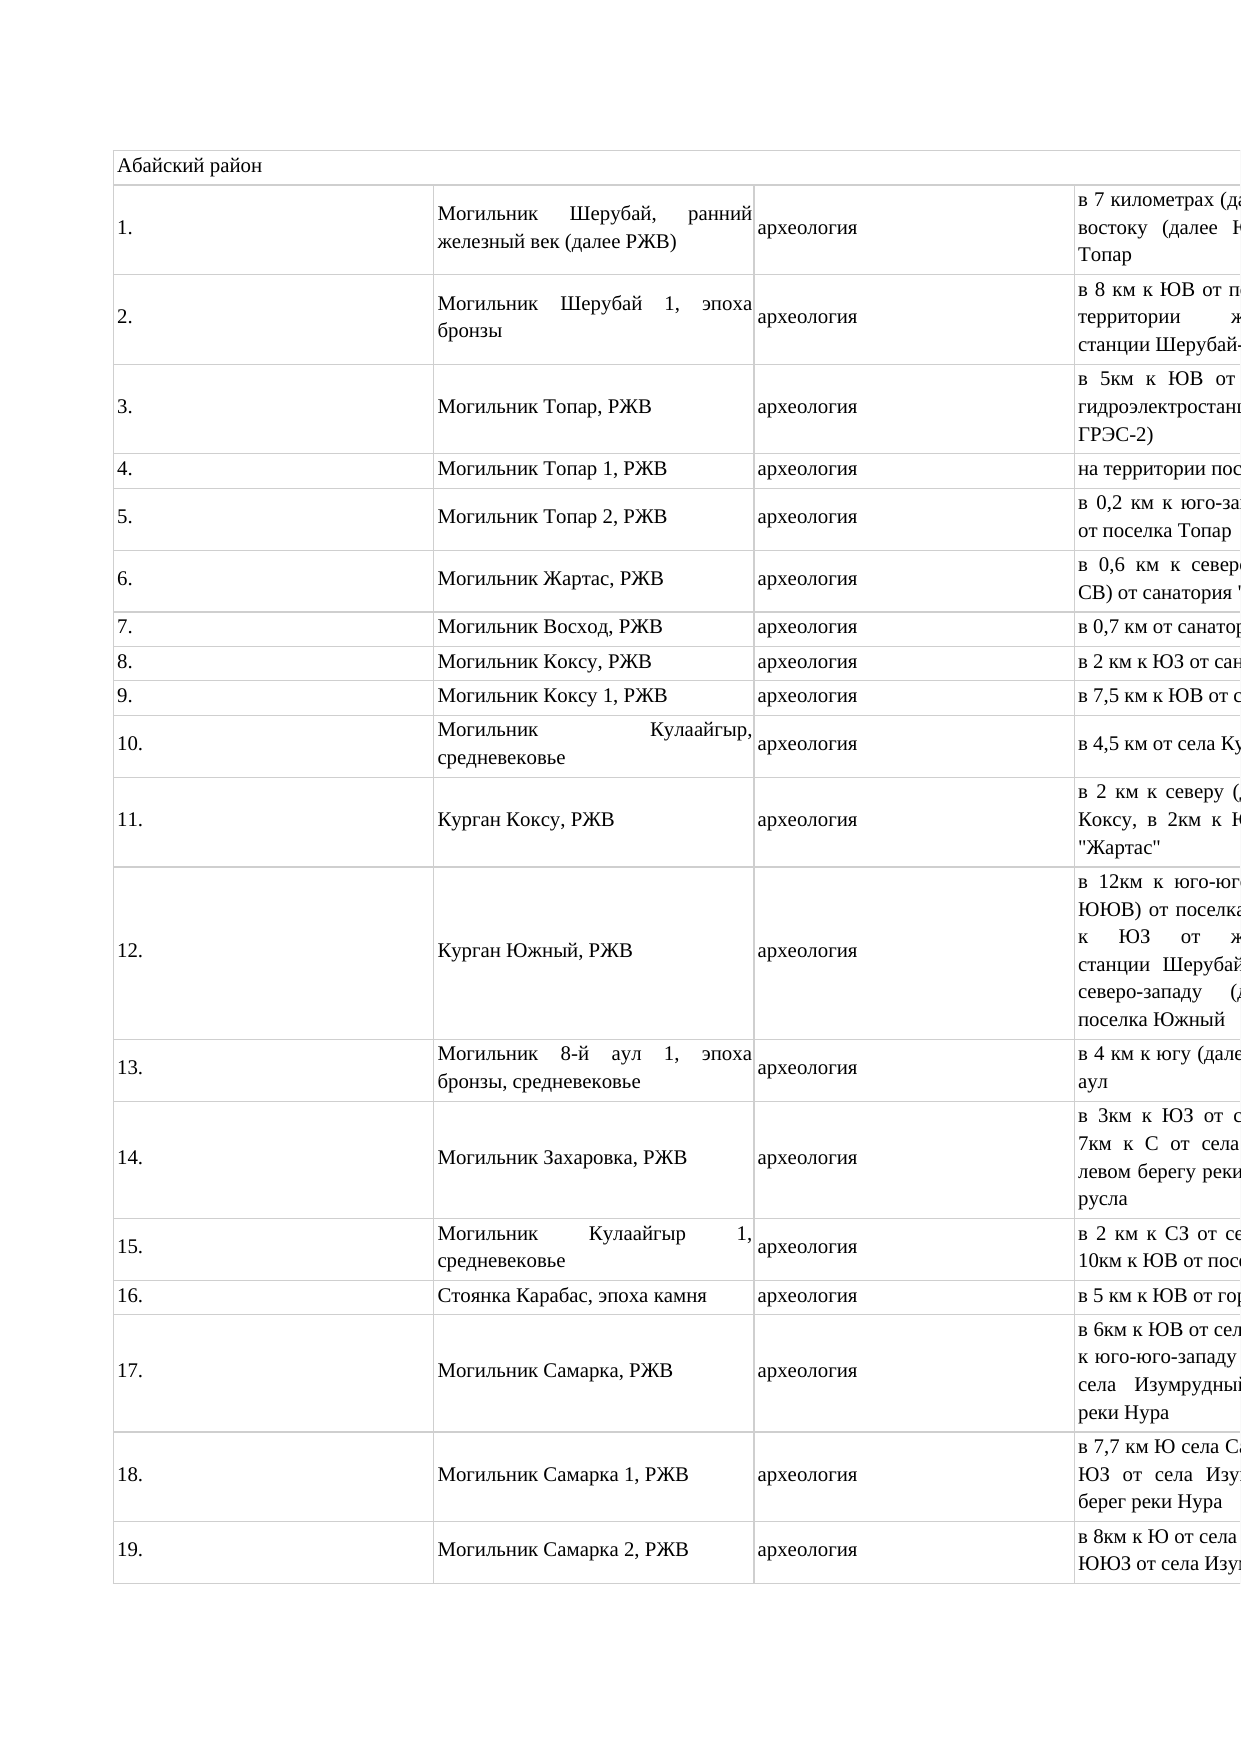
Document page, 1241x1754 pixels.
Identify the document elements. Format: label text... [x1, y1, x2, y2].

table_cell в 2 км к ЮЗ от санатория "Жартас" [1075, 647, 1240, 680]
table_cell Курган Коксу, РЖВ [434, 778, 753, 866]
table_cell Могильник Шерубай, ранний железный век (далее РЖВ) [434, 186, 753, 274]
table_cell в 4,5 км от села Кулаайгыр [1075, 716, 1240, 777]
table_cell 5. [114, 489, 433, 549]
table_cell археология [755, 186, 1074, 274]
table_cell Могильник 8-й аул 1, эпоха бронзы, средневековье [434, 1040, 753, 1101]
table_cell археология [755, 868, 1074, 1038]
table_cell археология [755, 1102, 1074, 1218]
table_cell 19. [114, 1522, 433, 1583]
table_cell Могильник Восход, РЖВ [434, 613, 753, 646]
table_cell в 0,2 км к юго-западу (далее ЮЗ) от поселка Топар [1075, 489, 1240, 549]
table_cell в 5км к ЮВ от Карагандинской гидроэлектростанции-2 (далее ГРЭС-2) [1075, 365, 1240, 453]
table_cell 10. [114, 716, 433, 777]
table_cell Курган Южный, РЖВ [434, 868, 753, 1038]
table_cell 12. [114, 868, 433, 1038]
table_cell в 4 км к югу (далее Ю) от села 8-й аул [1075, 1040, 1240, 1101]
table_cell 1. [114, 186, 433, 274]
table_cell археология [755, 613, 1074, 646]
table_cell 3. [114, 365, 433, 453]
table_cell в 7,5 км к ЮВ от села Юбилейный [1075, 681, 1240, 714]
table_cell Могильник Топар 2, РЖВ [434, 489, 753, 549]
table_cell Могильник Топар 1, РЖВ [434, 454, 753, 487]
table_cell археология [755, 778, 1074, 866]
table_cell 16. [114, 1281, 433, 1314]
table_cell Могильник Коксу, РЖВ [434, 647, 753, 680]
table_cell Могильник Жартас, РЖВ [434, 551, 753, 611]
table_cell 9. [114, 681, 433, 714]
table_cell Могильник Самарка, РЖВ [434, 1315, 753, 1431]
table_cell Могильник Кулаайгыр 1, средневековье [434, 1219, 753, 1280]
table_cell Могильник Кулаайгыр, средневековье [434, 716, 753, 777]
table_cell на территории поселка Топар [1075, 454, 1240, 487]
table_cell Могильник Самарка 2, РЖВ [434, 1522, 753, 1583]
table_cell археология [755, 1219, 1074, 1280]
table_cell Могильник Топар, РЖВ [434, 365, 753, 453]
table_cell Могильник Захаровка, РЖВ [434, 1102, 753, 1218]
table_cell в 12км к юго-юго-востоку (далее ЮЮВ) от поселка Топар, в 2,5 км к ЮЗ от железнодорожной станции Шерубай-Нура, в 7км к северо-западу (далее СЗ) от поселка Южный [1075, 868, 1240, 1038]
table_cell археология [755, 1281, 1074, 1314]
table_cell Могильник Коксу 1, РЖВ [434, 681, 753, 714]
table_cell археология [755, 551, 1074, 611]
table_cell археология [755, 1522, 1074, 1583]
table_cell археология [755, 454, 1074, 487]
table_cell в 7,7 км Ю села Самарка, в 4,5км к ЮЗ от села Изумрудный, левый берег реки Нура [1075, 1433, 1240, 1521]
table_cell 17. [114, 1315, 433, 1431]
table_cell 13. [114, 1040, 433, 1101]
table_cell археология [755, 647, 1074, 680]
table_cell в 7 километрах (далее – км) к юго-востоку (далее ЮВ) от поселка Топар [1075, 186, 1240, 274]
table_cell 6. [114, 551, 433, 611]
table_cell Могильник Самарка 1, РЖВ [434, 1433, 753, 1521]
table_cell в 3км к ЮЗ от села Акмечеть, в 7км к С от села Есенгельды, на левом берегу реки Нуры в 200м от русла [1075, 1102, 1240, 1218]
table_cell 14. [114, 1102, 433, 1218]
table_cell 4. [114, 454, 433, 487]
table_cell 7. [114, 613, 433, 646]
table_cell в 2 км к СЗ от села Кулаайгыр, в 10км к ЮВ от поселка Топар [1075, 1219, 1240, 1280]
table_cell Могильник Шерубай 1, эпоха бронзы [434, 275, 753, 363]
table_cell археология [755, 365, 1074, 453]
table_cell 15. [114, 1219, 433, 1280]
table_cell археология [755, 275, 1074, 363]
table_cell в 2 км к северу (далее С) от села Коксу, в 2км к ЮЗ от санатория "Жартас" [1075, 778, 1240, 866]
table_cell Абайский район [114, 151, 1240, 184]
table_cell археология [755, 489, 1074, 549]
table_cell археология [755, 1315, 1074, 1431]
table_cell в 0,6 км к северо-востоку (далее СВ) от санатория "Жартас" [1075, 551, 1240, 611]
table_cell 8. [114, 647, 433, 680]
table_cell археология [755, 716, 1074, 777]
table_cell 11. [114, 778, 433, 866]
table_cell Стоянка Карабас, эпоха камня [434, 1281, 753, 1314]
table_cell в 8км к Ю от села Самарка, в 5км к ЮЮЗ от села Изумрудный [1075, 1522, 1240, 1583]
table_cell 2. [114, 275, 433, 363]
table_cell в 0,7 км от санатория "Жартас" [1075, 613, 1240, 646]
table_cell в 5 км к ЮВ от города Абай [1075, 1281, 1240, 1314]
table_cell археология [755, 681, 1074, 714]
table_cell археология [755, 1433, 1074, 1521]
table_cell в 8 км к ЮВ от поселка Топар, на территории железнодорожной станции Шерубай-Нура [1075, 275, 1240, 363]
table_cell в 6км к ЮВ от села Самарка, в 3км к юго-юго-западу (далее ЮЮЗ) от села Изумрудный, левый берег реки Нура [1075, 1315, 1240, 1431]
table_cell 18. [114, 1433, 433, 1521]
table_cell археология [755, 1040, 1074, 1101]
